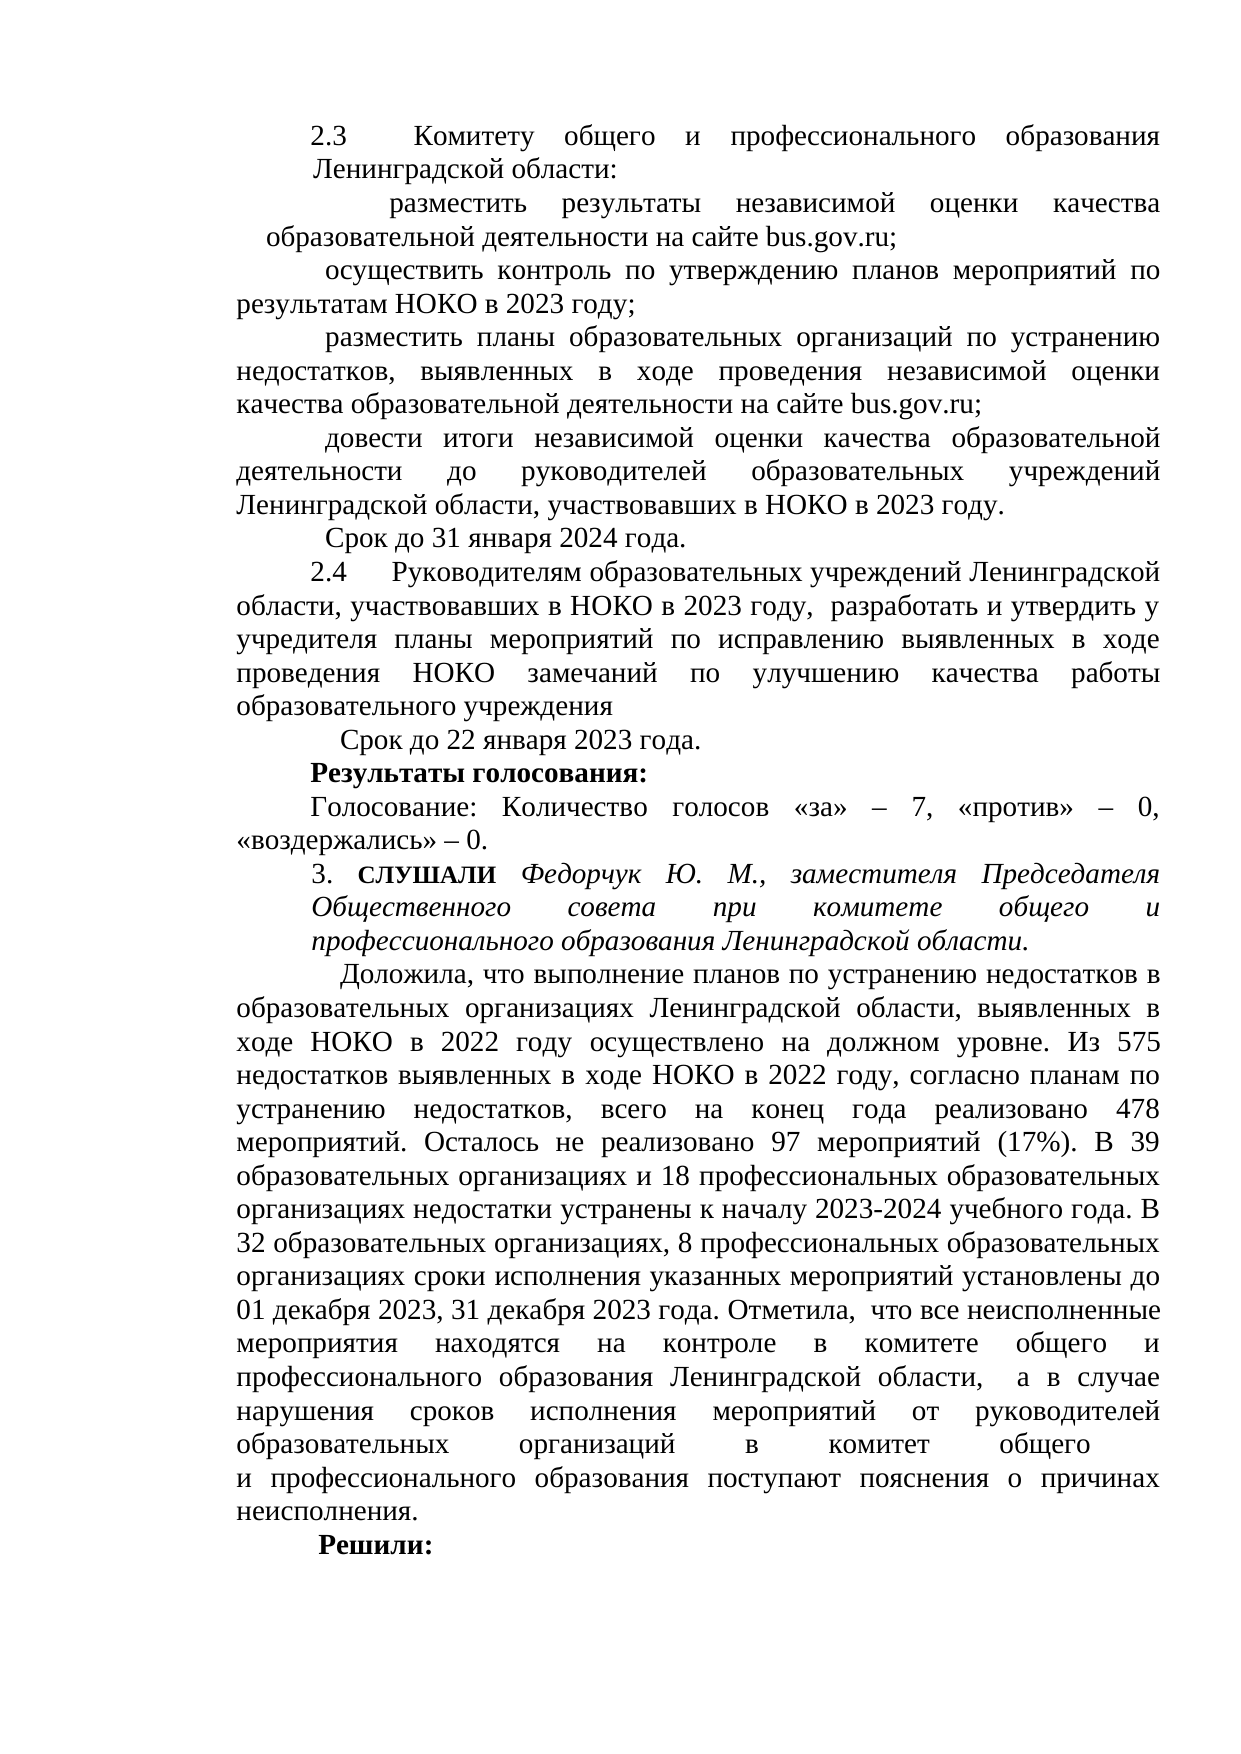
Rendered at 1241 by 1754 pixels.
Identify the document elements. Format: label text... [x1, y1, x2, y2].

list довести итоги независимой оценки качества образовательной деятельности до руководителей образовательных учреждений Ленинградской области, участвовавших в НОКО в 2023 году. [236, 420, 1161, 521]
list разместить планы образовательных организаций по устранению недостатков, выявленных в ходе проведения независимой оценки качества образовательной деятельности на сайте bus.gov.ru; [236, 319, 1161, 420]
list осуществить контроль по утверждению планов мероприятий по результатам НОКО в 2023 году; [236, 252, 1161, 319]
text Результаты голосования: [236, 755, 1161, 789]
list разместить результаты независимой оценки качества образовательной деятельности на сайте bus.gov.ru; [266, 185, 1161, 252]
text Голосование: Количество голосов «за» – 7, «против» – 0, «воздержались» – 0. [236, 789, 1161, 856]
list Решили: [318, 1527, 1161, 1560]
text Доложила, что выполнение планов по устранению недостатков в образовательных организациях Ленинградской области, выявленных в ходе НОКО в 2022 году осуществлено на должном уровне. Из 575 недостатков выявленных в ходе НОКО в 2022 году, согласно планам по устранению недостатков, всего на конец года реализовано 478 мероприятий. Осталось не реализовано 97 мероприятий (17%). В 39 образовательных организациях и 18 профессиональных образовательных организациях недостатки устранены к началу 2023-2024 учебного года. В 32 образовательных организациях, 8 профессиональных образовательных организациях сроки исполнения указанных мероприятий установлены до 01 декабря 2023, 31 декабря 2023 года. Отметила, что все неисполненные мероприятия находятся на контроле в комитете общего и профессионального образования Ленинградской области, а в случае нарушения сроков исполнения мероприятий от руководителей образовательных организаций в комитет общего и профессионального образования поступают пояснения о причинах неисполнения. [236, 957, 1161, 1527]
list Комитету общего и профессионального образования Ленинградской области: [310, 118, 1161, 185]
list 3. СЛУШАЛИ Федорчук Ю. М., заместителя Председателя Общественного совета при комитете общего и профессионального образования Ленинградской области. [311, 856, 1161, 957]
list Руководителям образовательных учреждений Ленинградской области, участвовавших в НОКО в 2023 году, разработать и утвердить у учредителя планы мероприятий по исправлению выявленных в ходе проведения НОКО замечаний по улучшению качества работы образовательного учреждения [236, 554, 1161, 722]
text Срок до 22 января 2023 года. [236, 722, 1161, 755]
list Срок до 31 января 2024 года. [325, 521, 1161, 554]
